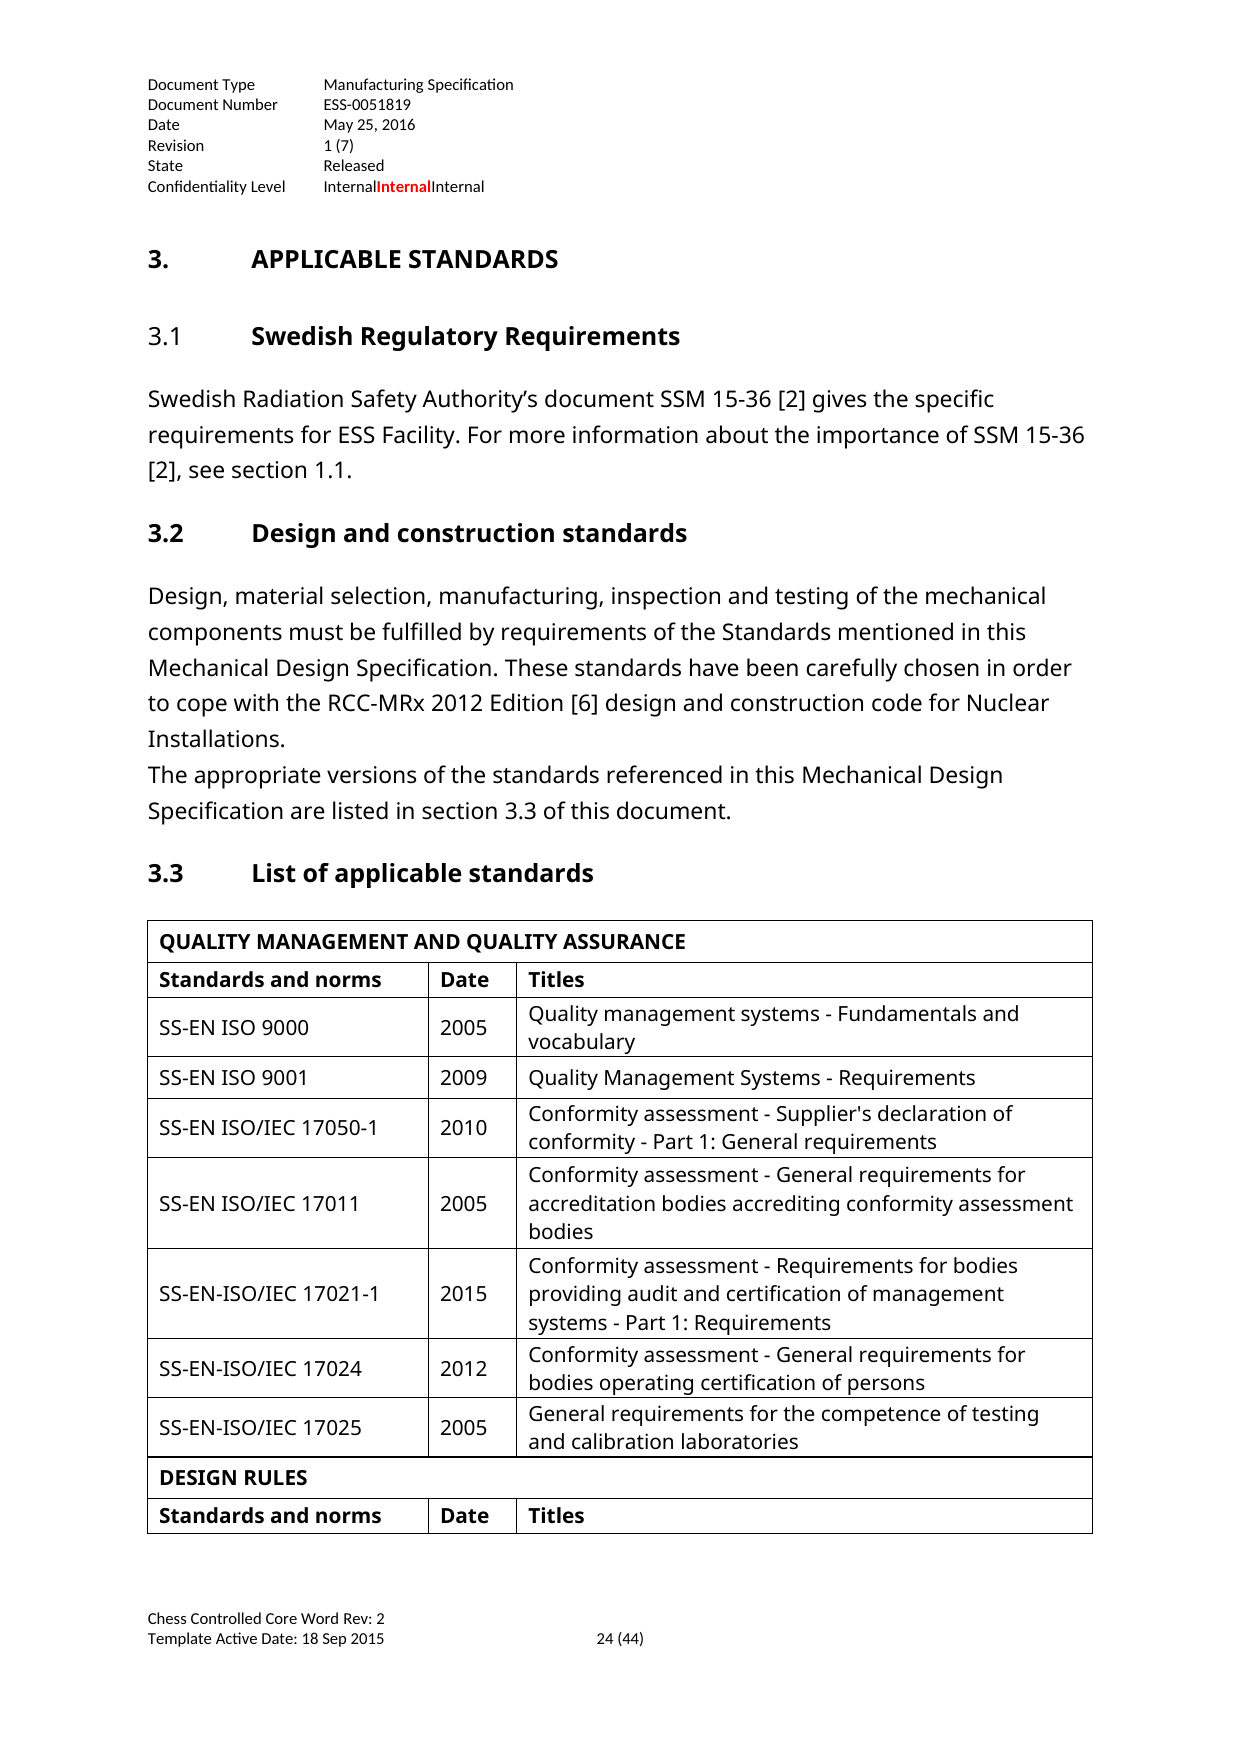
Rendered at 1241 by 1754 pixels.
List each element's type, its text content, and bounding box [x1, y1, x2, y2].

table_cell SS-EN ISO 9001 [148, 1057, 428, 1097]
text Swedish Radiation Safety Authority’s document SSM 15-36 [2] gives the specific requirements for ESS Facility. For more information about the importance of SSM 15-36 [2], see section 1.1. [148, 383, 1092, 486]
table_cell 2012 [429, 1339, 516, 1397]
table_cell Conformity assessment - Supplier's declaration of conformity - Part 1: General requirements [517, 1099, 1092, 1157]
table_cell 2015 [429, 1249, 516, 1338]
subtitle List of applicable standards [148, 856, 1092, 890]
table_cell Date [429, 1499, 516, 1533]
table_cell Conformity assessment - General requirements for bodies operating certification of persons [517, 1339, 1092, 1397]
table_cell Conformity assessment - Requirements for bodies providing audit and certification of management systems - Part 1: Requirements [517, 1249, 1092, 1338]
table_cell SS-EN ISO 9000 [148, 998, 428, 1056]
table_cell DESIGN RULES [148, 1458, 1092, 1498]
table_cell Titles [517, 963, 1092, 997]
table_cell SS-EN ISO/IEC 17050-1 [148, 1099, 428, 1157]
table_cell 2005 [429, 1158, 516, 1248]
table_cell SS-EN-ISO/IEC 17024 [148, 1339, 428, 1397]
subtitle Design and construction standards [148, 515, 1092, 549]
table_cell Quality management systems - Fundamentals and vocabulary [517, 998, 1092, 1056]
table_cell Titles [517, 1499, 1092, 1533]
table_cell General requirements for the competence of testing and calibration laboratories [517, 1398, 1092, 1456]
table_cell Standards and norms [148, 963, 428, 997]
table_header QUALITY MANAGEMENT AND QUALITY ASSURANCE [148, 921, 1092, 962]
table_cell Standards and norms [148, 1499, 428, 1533]
table_cell SS-EN ISO/IEC 17011 [148, 1158, 428, 1248]
table_cell Conformity assessment - General requirements for accreditation bodies accrediting conformity assessment bodies [517, 1158, 1092, 1248]
subtitle Swedish Regulatory Requirements [148, 318, 1092, 352]
table_cell SS-EN-ISO/IEC 17021-1 [148, 1249, 428, 1338]
table_cell SS-EN-ISO/IEC 17025 [148, 1398, 428, 1456]
table_cell 2010 [429, 1099, 516, 1157]
table_cell 2005 [429, 998, 516, 1056]
table_cell 2005 [429, 1398, 516, 1456]
table_cell Quality Management Systems - Requirements [517, 1057, 1092, 1097]
table_cell Date [429, 963, 516, 997]
table_cell 2009 [429, 1057, 516, 1097]
text The appropriate versions of the standards referenced in this Mechanical Design Specification are listed in section 3.3 of this document. [148, 759, 1092, 826]
subtitle APPLICABLE STANDARDS [148, 242, 1092, 276]
text Design, material selection, manufacturing, inspection and testing of the mechanical components must be fulfilled by requirements of the Standards mentioned in this Mechanical Design Specification. These standards have been carefully chosen in order to cope with the RCC-MRx 2012 Edition [6] design and construction code for Nuclear Installations. [148, 579, 1092, 754]
